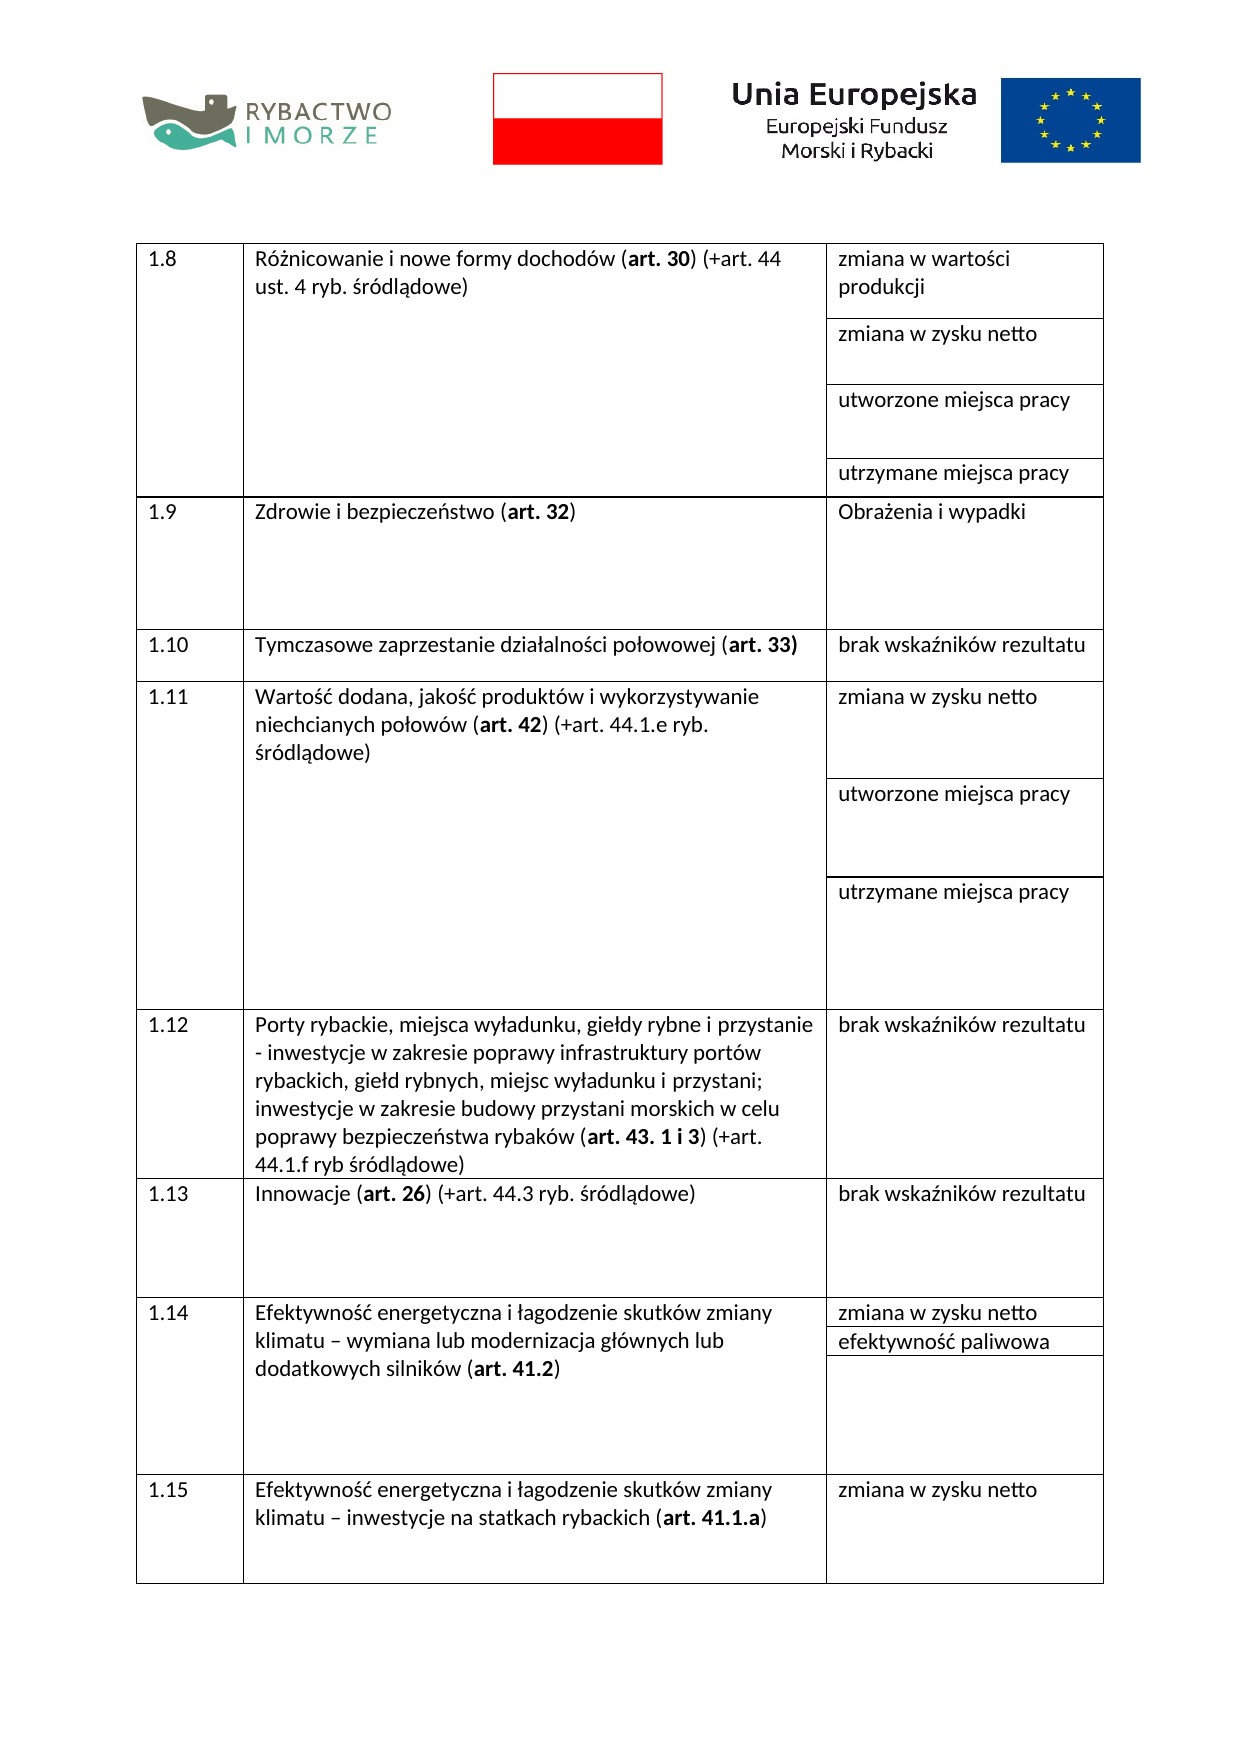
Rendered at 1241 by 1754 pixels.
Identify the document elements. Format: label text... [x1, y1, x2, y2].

table_cell Porty rybackie, miejsca wyładunku, giełdy rybne i przystanie - inwestycje w zakresie poprawy infrastruktury portów rybackich, giełd rybnych, miejsc wyładunku i przystani; inwestycje w zakresie budowy przystani morskich w celu poprawy bezpieczeństwa rybaków (art. 43. 1 i 3) (+art. 44.1.f ryb śródlądowe) [244, 1010, 826, 1178]
table_cell zmiana w zysku netto [827, 1475, 1103, 1583]
table_cell utrzymane miejsca pracy [827, 459, 1103, 496]
table_cell 1.9 [137, 498, 243, 629]
table_cell Efektywność energetyczna i łagodzenie skutków zmiany klimatu – inwestycje na statkach rybackich (art. 41.1.a) [244, 1475, 826, 1583]
picture [493, 73, 664, 166]
table_cell [827, 1356, 1103, 1474]
table_cell utworzone miejsca pracy [827, 385, 1103, 457]
table_cell brak wskaźników rezultatu [827, 630, 1103, 681]
table_cell Innowacje (art. 26) (+art. 44.3 ryb. śródlądowe) [244, 1179, 826, 1297]
table_cell 1.15 [137, 1475, 243, 1583]
table_cell Efektywność energetyczna i łagodzenie skutków zmiany klimatu – wymiana lub modernizacja głównych lub dodatkowych silników (art. 41.2) [244, 1298, 826, 1474]
table_cell brak wskaźników rezultatu [827, 1179, 1103, 1297]
table_cell 1.14 [137, 1298, 243, 1474]
table_cell utrzymane miejsca pracy [827, 878, 1103, 1009]
table_cell 1.12 [137, 1010, 243, 1178]
table_cell efektywność paliwowa [827, 1327, 1103, 1355]
table_cell brak wskaźników rezultatu [827, 1010, 1103, 1178]
table_cell zmiana w wartości produkcji [827, 244, 1103, 318]
table_cell Zdrowie i bezpieczeństwo (art. 32) [244, 498, 826, 629]
table_cell zmiana w zysku netto [827, 1298, 1103, 1326]
table_cell Wartość dodana, jakość produktów i wykorzystywanie niechcianych połowów (art. 42) (+art. 44.1.e ryb. śródlądowe) [244, 682, 826, 1009]
table_cell Obrażenia i wypadki [827, 498, 1103, 629]
table_cell 1.10 [137, 630, 243, 681]
picture [125, 73, 411, 166]
picture [733, 75, 1143, 165]
table_cell zmiana w zysku netto [827, 319, 1103, 384]
table_cell 1.13 [137, 1179, 243, 1297]
table_cell 1.11 [137, 682, 243, 1009]
table_cell 1.8 [137, 244, 243, 496]
table_cell Tymczasowe zaprzestanie działalności połowowej (art. 33) [244, 630, 826, 681]
table_cell Różnicowanie i nowe formy dochodów (art. 30) (+art. 44 ust. 4 ryb. śródlądowe) [244, 244, 826, 496]
table_cell zmiana w zysku netto [827, 682, 1103, 778]
table_cell utworzone miejsca pracy [827, 779, 1103, 876]
